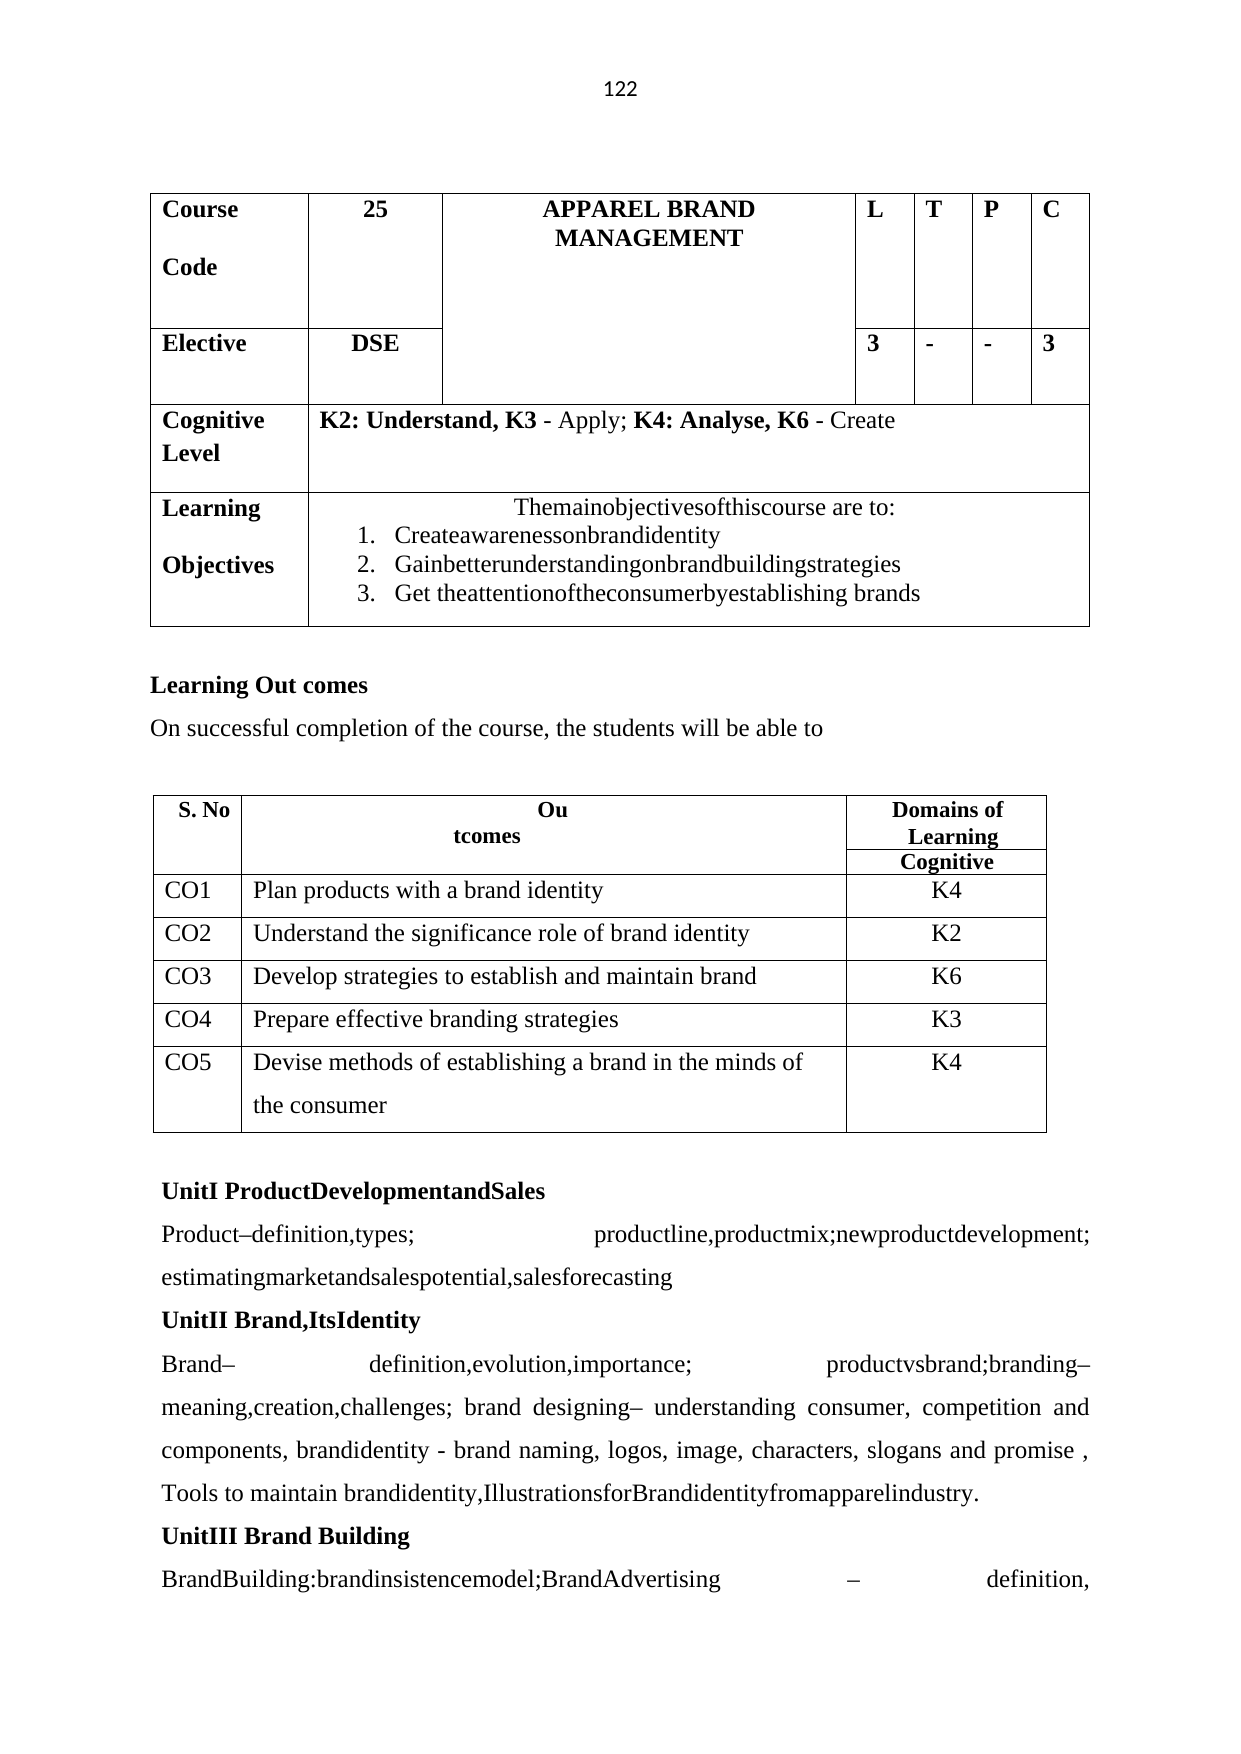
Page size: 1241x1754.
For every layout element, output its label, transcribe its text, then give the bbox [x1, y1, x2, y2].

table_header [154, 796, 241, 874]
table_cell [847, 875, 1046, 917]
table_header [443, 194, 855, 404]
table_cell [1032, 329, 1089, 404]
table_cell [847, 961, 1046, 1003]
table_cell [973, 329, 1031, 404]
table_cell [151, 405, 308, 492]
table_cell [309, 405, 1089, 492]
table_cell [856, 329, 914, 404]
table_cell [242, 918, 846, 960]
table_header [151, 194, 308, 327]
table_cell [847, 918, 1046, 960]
text UnitI ProductDevelopmentandSales [161, 1176, 1090, 1205]
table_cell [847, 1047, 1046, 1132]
text Learning Out comes [150, 670, 1090, 699]
text On successful completion of the course, the students will be able to [150, 713, 1095, 742]
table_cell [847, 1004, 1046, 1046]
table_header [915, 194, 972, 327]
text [161, 1564, 1090, 1593]
text Brand– definition,evolution,importance; productvsbrand;branding–meaning,creation,challenges; brand designing– understanding consumer, competition and components, brandidentity - brand naming, logos, image, characters, slogans and promise , Tools to maintain brandidentity,IllustrationsforBrandidentityfromapparelindustry. [161, 1349, 1090, 1507]
text UnitIII Brand Building [161, 1521, 1090, 1550]
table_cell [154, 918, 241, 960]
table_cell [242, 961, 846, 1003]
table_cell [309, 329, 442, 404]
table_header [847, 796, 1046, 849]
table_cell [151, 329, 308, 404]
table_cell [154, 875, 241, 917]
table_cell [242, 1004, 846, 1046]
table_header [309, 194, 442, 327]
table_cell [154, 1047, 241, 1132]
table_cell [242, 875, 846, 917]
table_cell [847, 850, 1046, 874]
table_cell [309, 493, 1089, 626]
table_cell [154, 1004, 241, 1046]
text Product–definition,types; productline,productmix;newproductdevelopment; estimatingmarketandsalespotential,salesforecasting [161, 1219, 1090, 1291]
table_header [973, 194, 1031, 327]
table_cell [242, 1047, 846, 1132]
text UnitII Brand,ItsIdentity [161, 1306, 1090, 1334]
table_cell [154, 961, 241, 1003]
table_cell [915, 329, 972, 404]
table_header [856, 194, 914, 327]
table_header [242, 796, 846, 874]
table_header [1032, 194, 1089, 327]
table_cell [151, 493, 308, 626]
